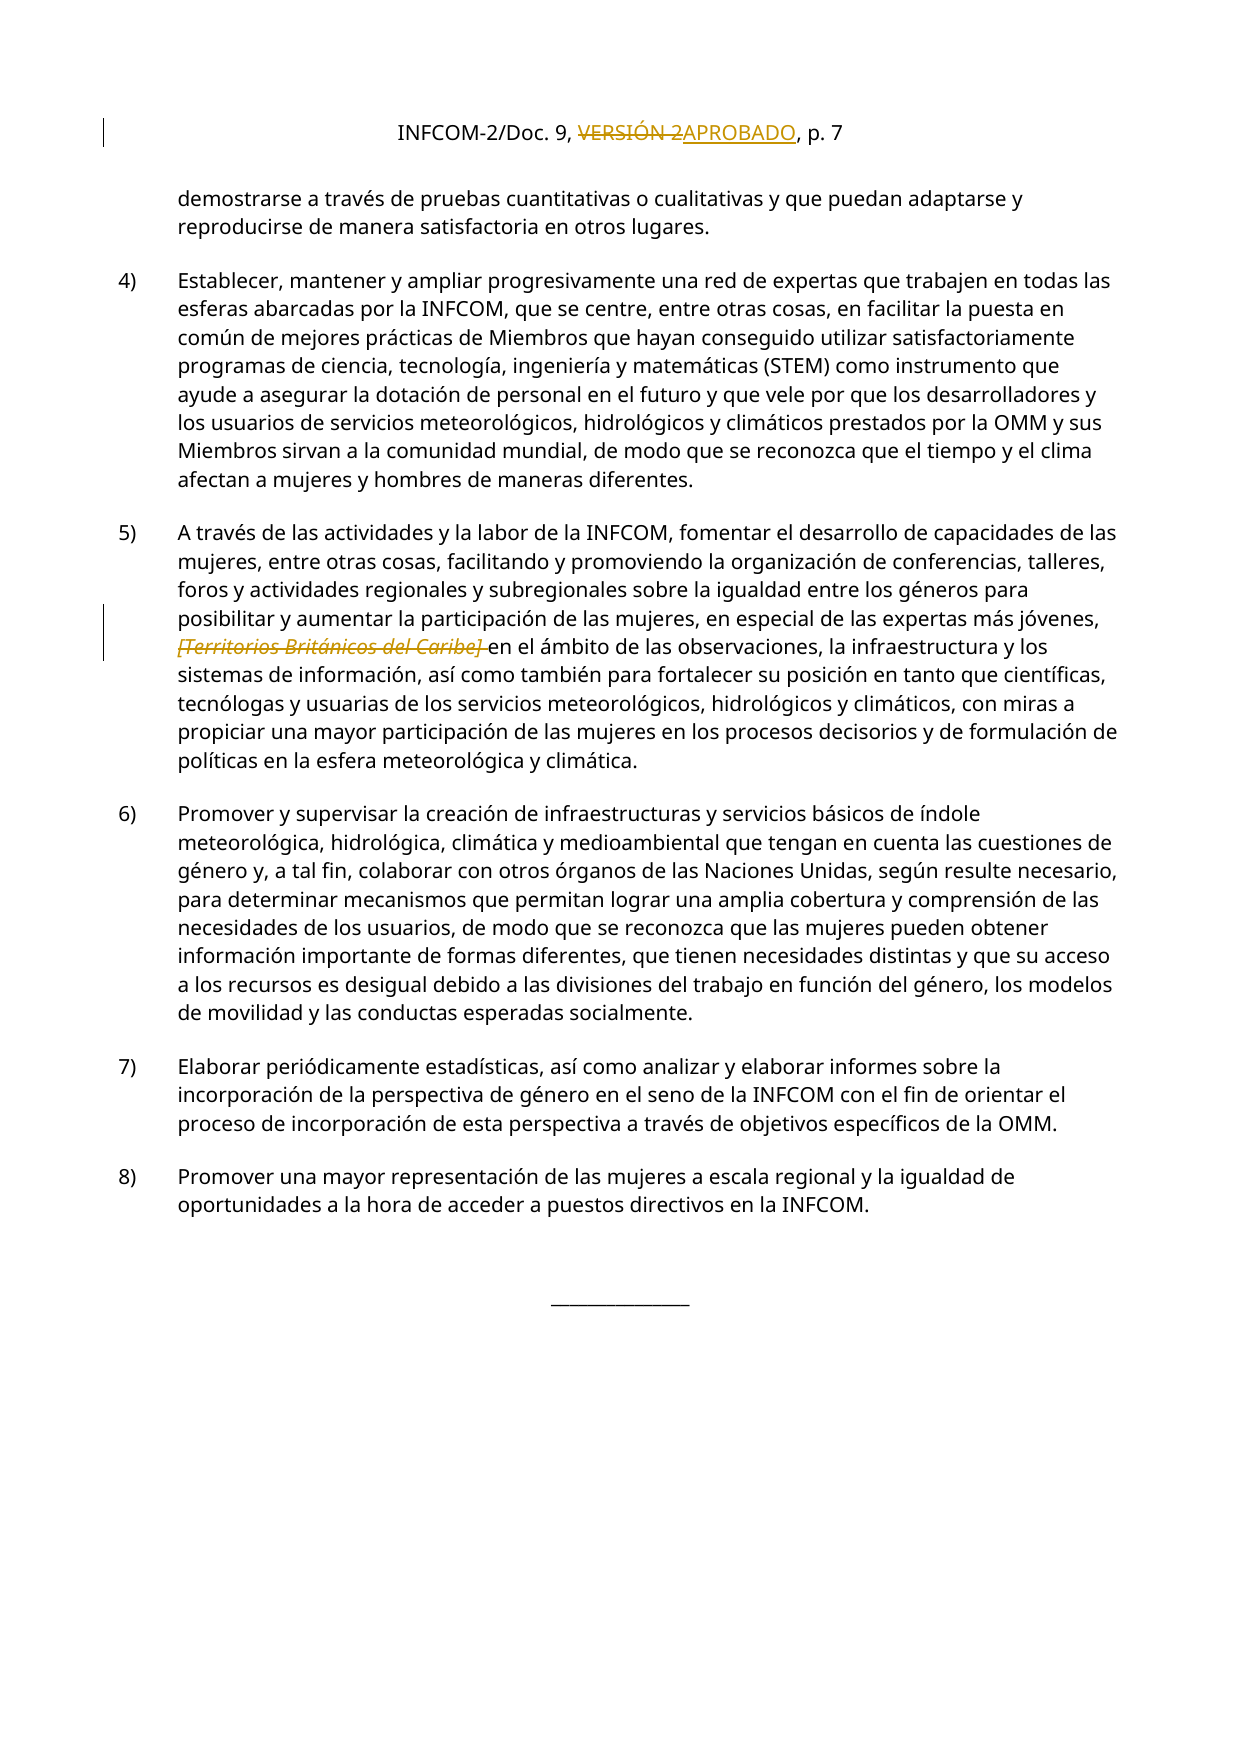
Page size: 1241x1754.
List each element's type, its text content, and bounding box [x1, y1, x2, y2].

text 8) Promover una mayor representación de las mujeres a escala regional y la igualdad de oportunidades a la hora de acceder a puestos directivos en la INFCOM. [118, 1162, 1122, 1219]
text _______________ [118, 1282, 1122, 1310]
text 6) Promover y supervisar la creación de infraestructuras y servicios básicos de índole meteorológica, hidrológica, climática y medioambiental que tengan en cuenta las cuestiones de género y, a tal fin, colaborar con otros órganos de las Naciones Unidas, según resulte necesario, para determinar mecanismos que permitan lograr una amplia cobertura y comprensión de las necesidades de los usuarios, de modo que se reconozca que las mujeres pueden obtener información importante de formas diferentes, que tienen necesidades distintas y que su acceso a los recursos es desigual debido a las divisiones del trabajo en función del género, los modelos de movilidad y las conductas esperadas socialmente. [118, 799, 1122, 1027]
text 7) Elaborar periódicamente estadísticas, así como analizar y elaborar informes sobre la incorporación de la perspectiva de género en el seno de la INFCOM con el fin de orientar el proceso de incorporación de esta perspectiva a través de objetivos específicos de la OMM. [118, 1052, 1122, 1137]
text 5) A través de las actividades y la labor de la INFCOM, fomentar el desarrollo de capacidades de las mujeres, entre otras cosas, facilitando y promoviendo la organización de conferencias, talleres, foros y actividades regionales y subregionales sobre la igualdad entre los géneros para posibilitar y aumentar la participación de las mujeres, en especial de las expertas más jóvenes, en el ámbito de las observaciones, la infraestructura y los sistemas de información, así como también para fortalecer su posición en tanto que científicas, tecnólogas y usuarias de los servicios meteorológicos, hidrológicos y climáticos, con miras a propiciar una mayor participación de las mujeres en los procesos decisorios y de formulación de políticas en la esfera meteorológica y climática. [118, 518, 1122, 774]
text 4) Establecer, mantener y ampliar progresivamente una red de expertas que trabajen en todas las esferas abarcadas por la INFCOM, que se centre, entre otras cosas, en facilitar la puesta en común de mejores prácticas de Miembros que hayan conseguido utilizar satisfactoriamente programas de ciencia, tecnología, ingeniería y matemáticas (STEM) como instrumento que ayude a asegurar la dotación de personal en el futuro y que vele por que los desarrolladores y los usuarios de servicios meteorológicos, hidrológicos y climáticos prestados por la OMM y sus Miembros sirvan a la comunidad mundial, de modo que se reconozca que el tiempo y el clima afectan a mujeres y hombres de maneras diferentes. [118, 266, 1122, 493]
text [118, 184, 1122, 241]
